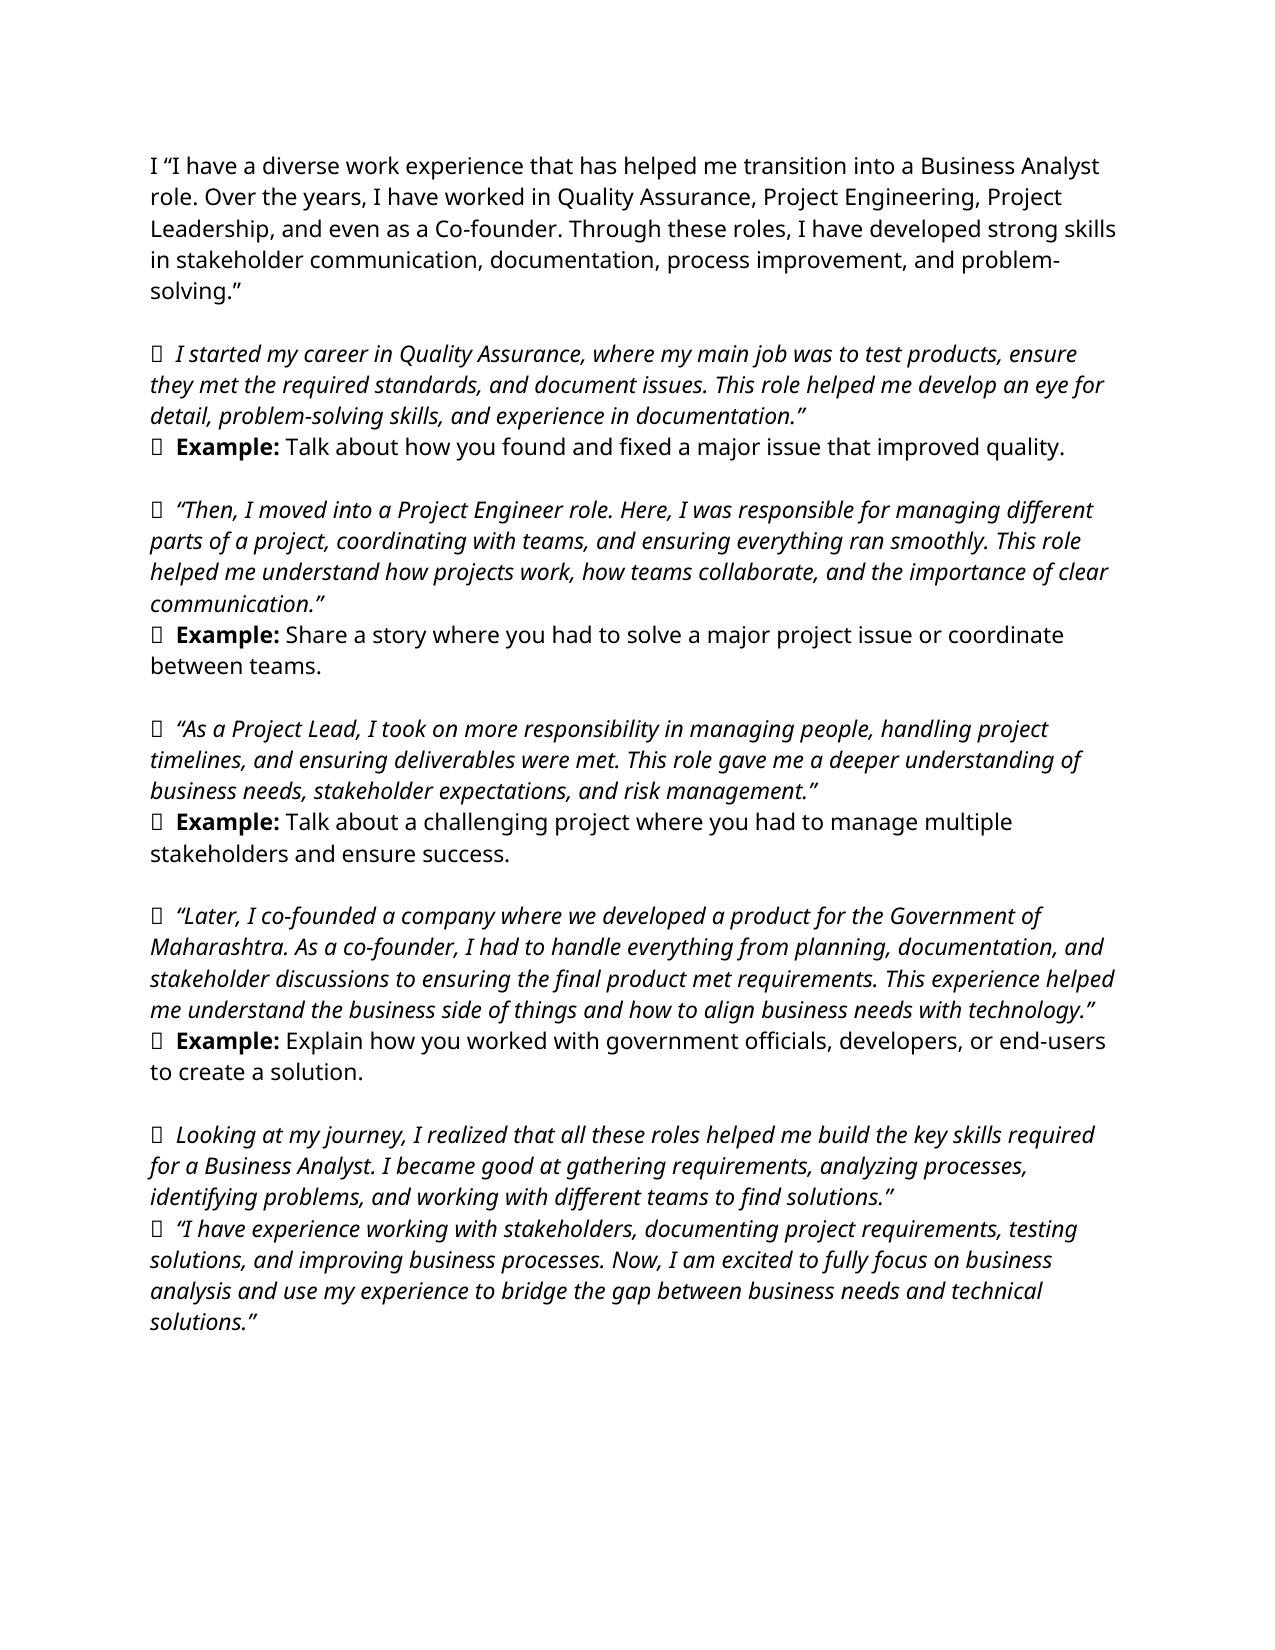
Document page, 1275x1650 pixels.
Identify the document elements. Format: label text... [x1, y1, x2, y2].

text  Looking at my journey, I realized that all these roles helped me build the key skills required for a Business Analyst. I became good at gathering requirements, analyzing processes, identifying problems, and working with different teams to find solutions.” [150, 1119, 1125, 1212]
text  Example: Talk about a challenging project where you had to manage multiple stakeholders and ensure success. [150, 806, 1125, 869]
text  “Then, I moved into a Project Engineer role. Here, I was responsible for managing different parts of a project, coordinating with teams, and ensuring everything ran smoothly. This role helped me understand how projects work, how teams collaborate, and the importance of clear communication.” [150, 494, 1125, 619]
text I “I have a diverse work experience that has helped me transition into a Business Analyst role. Over the years, I have worked in Quality Assurance, Project Engineering, Project Leadership, and even as a Co-founder. Through these roles, I have developed strong skills in stakeholder communication, documentation, process improvement, and problem-solving.” [150, 150, 1125, 306]
text  Example: Talk about how you found and fixed a major issue that improved quality. [150, 431, 1125, 462]
text  “I have experience working with stakeholders, documenting project requirements, testing solutions, and improving business processes. Now, I am excited to fully focus on business analysis and use my experience to bridge the gap between business needs and technical solutions.” [150, 1212, 1125, 1337]
text  I started my career in Quality Assurance, where my main job was to test products, ensure they met the required standards, and document issues. This role helped me develop an eye for detail, problem-solving skills, and experience in documentation.” [150, 337, 1125, 431]
text  “As a Project Lead, I took on more responsibility in managing people, handling project timelines, and ensuring deliverables were met. This role gave me a deeper understanding of business needs, stakeholder expectations, and risk management.” [150, 712, 1125, 806]
text  Example: Share a story where you had to solve a major project issue or coordinate between teams. [150, 619, 1125, 681]
text  Example: Explain how you worked with government officials, developers, or end-users to create a solution. [150, 1025, 1125, 1087]
text  “Later, I co-founded a company where we developed a product for the Government of Maharashtra. As a co-founder, I had to handle everything from planning, documentation, and stakeholder discussions to ensuring the final product met requirements. This experience helped me understand the business side of things and how to align business needs with technology.” [150, 900, 1125, 1025]
